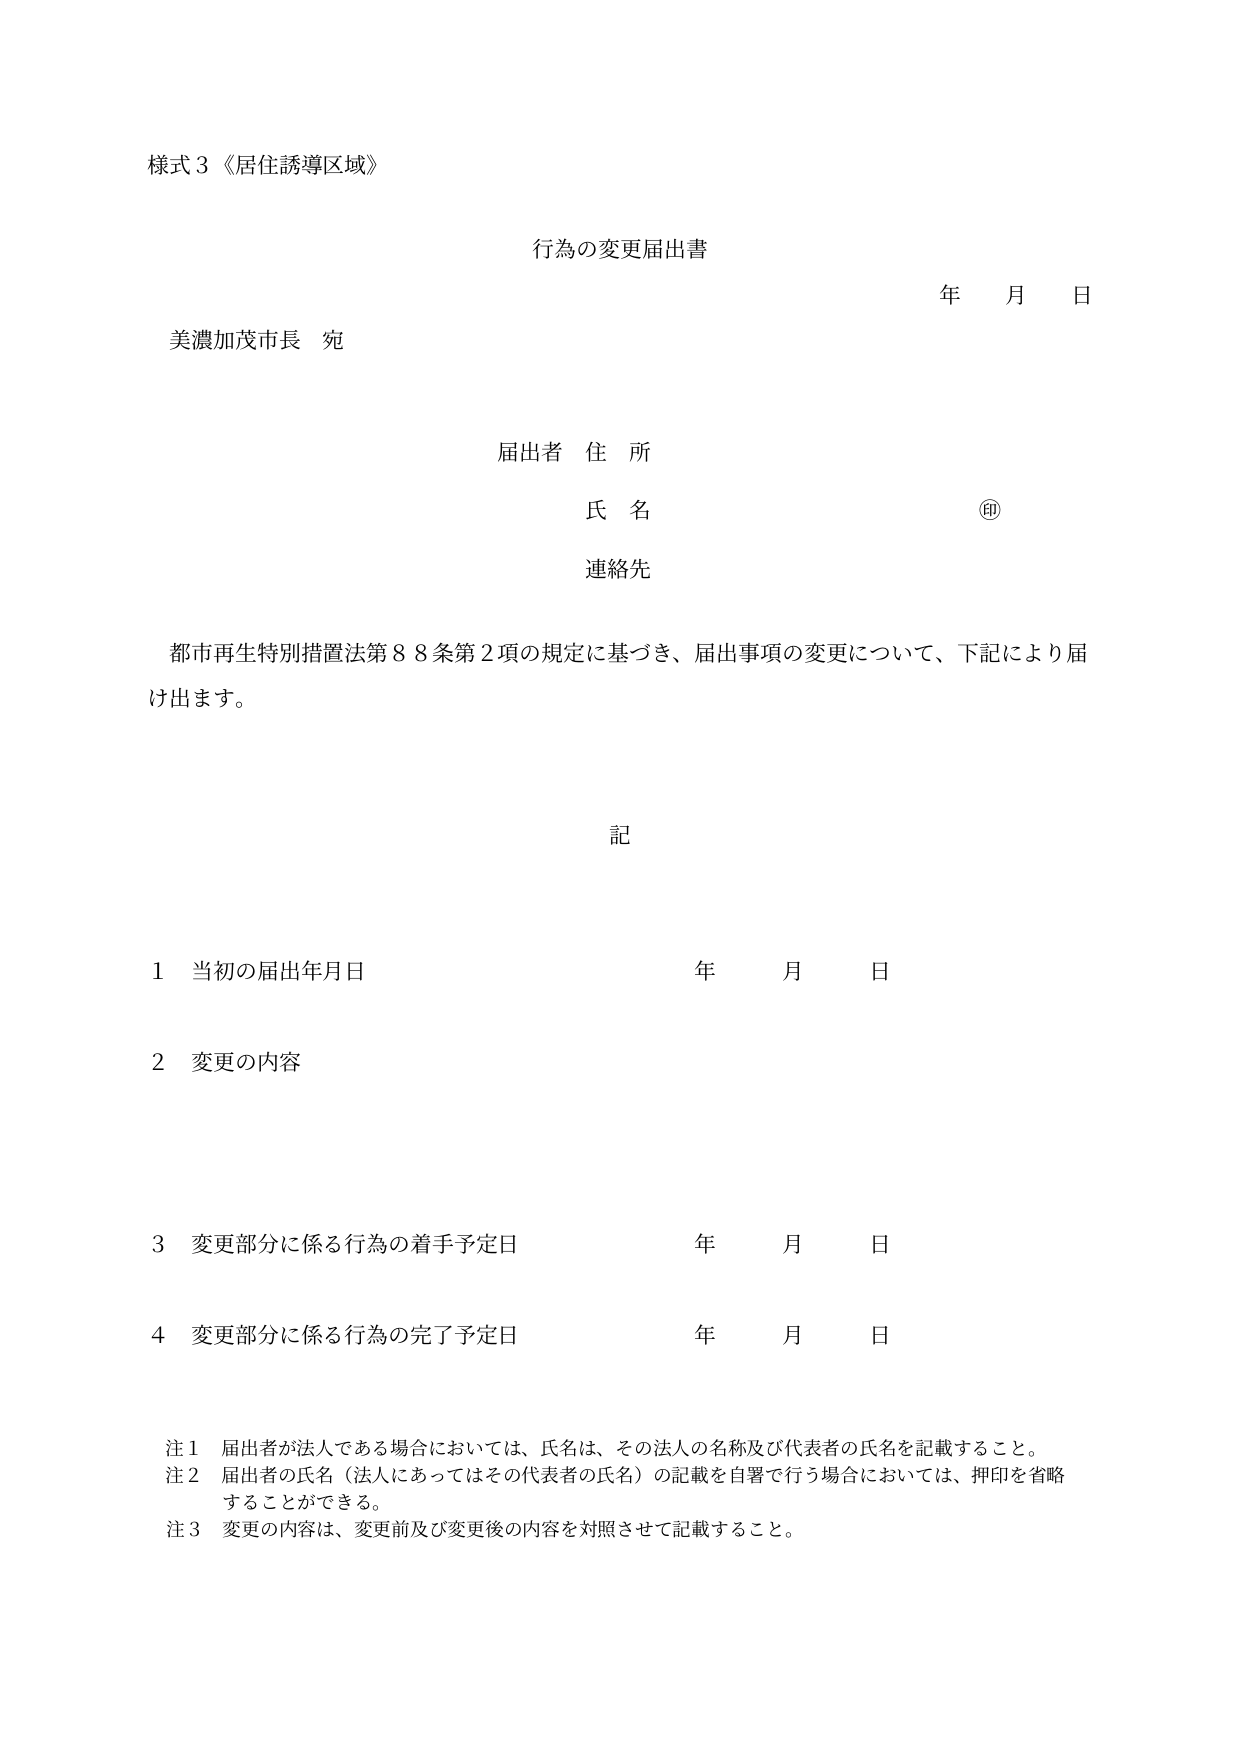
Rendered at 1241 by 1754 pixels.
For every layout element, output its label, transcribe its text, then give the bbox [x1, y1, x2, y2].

text 様式３《居住誘導区域》 [148, 149, 1092, 180]
text 年 月 日 [148, 271, 1093, 317]
text ２ 変更の内容 [148, 1038, 1092, 1084]
text 注３ 変更の内容は、変更前及び変更後の内容を対照させて記載すること。 [148, 1515, 1092, 1542]
text 氏 名 ㊞ [585, 495, 1092, 524]
text ４ 変更部分に係る行為の完了予定日 年 月 日 [148, 1312, 1092, 1357]
text 注２ 届出者の氏名（法人にあってはその代表者の氏名）の記載を自署で行う場合においては、押印を省略 [165, 1461, 1092, 1488]
text 行為の変更届出書 [148, 226, 1093, 271]
text 届出者 住 所 [148, 437, 1092, 466]
text 連絡先 [585, 554, 1092, 583]
text ３ 変更部分に係る行為の着手予定日 年 月 日 [148, 1221, 1092, 1266]
text することができる。 [148, 1488, 1092, 1515]
text １ 当初の届出年月日 年 月 日 [148, 947, 1092, 993]
text 美濃加茂市長 宛 [169, 317, 1092, 362]
text 記 [148, 811, 1092, 856]
text 都市再生特別措置法第８８条第２項の規定に基づき、届出事項の変更について、下記により届け出ます。 [148, 629, 1092, 720]
text 注１ 届出者が法人である場合においては、氏名は、その法人の名称及び代表者の氏名を記載すること。 [165, 1434, 1092, 1461]
